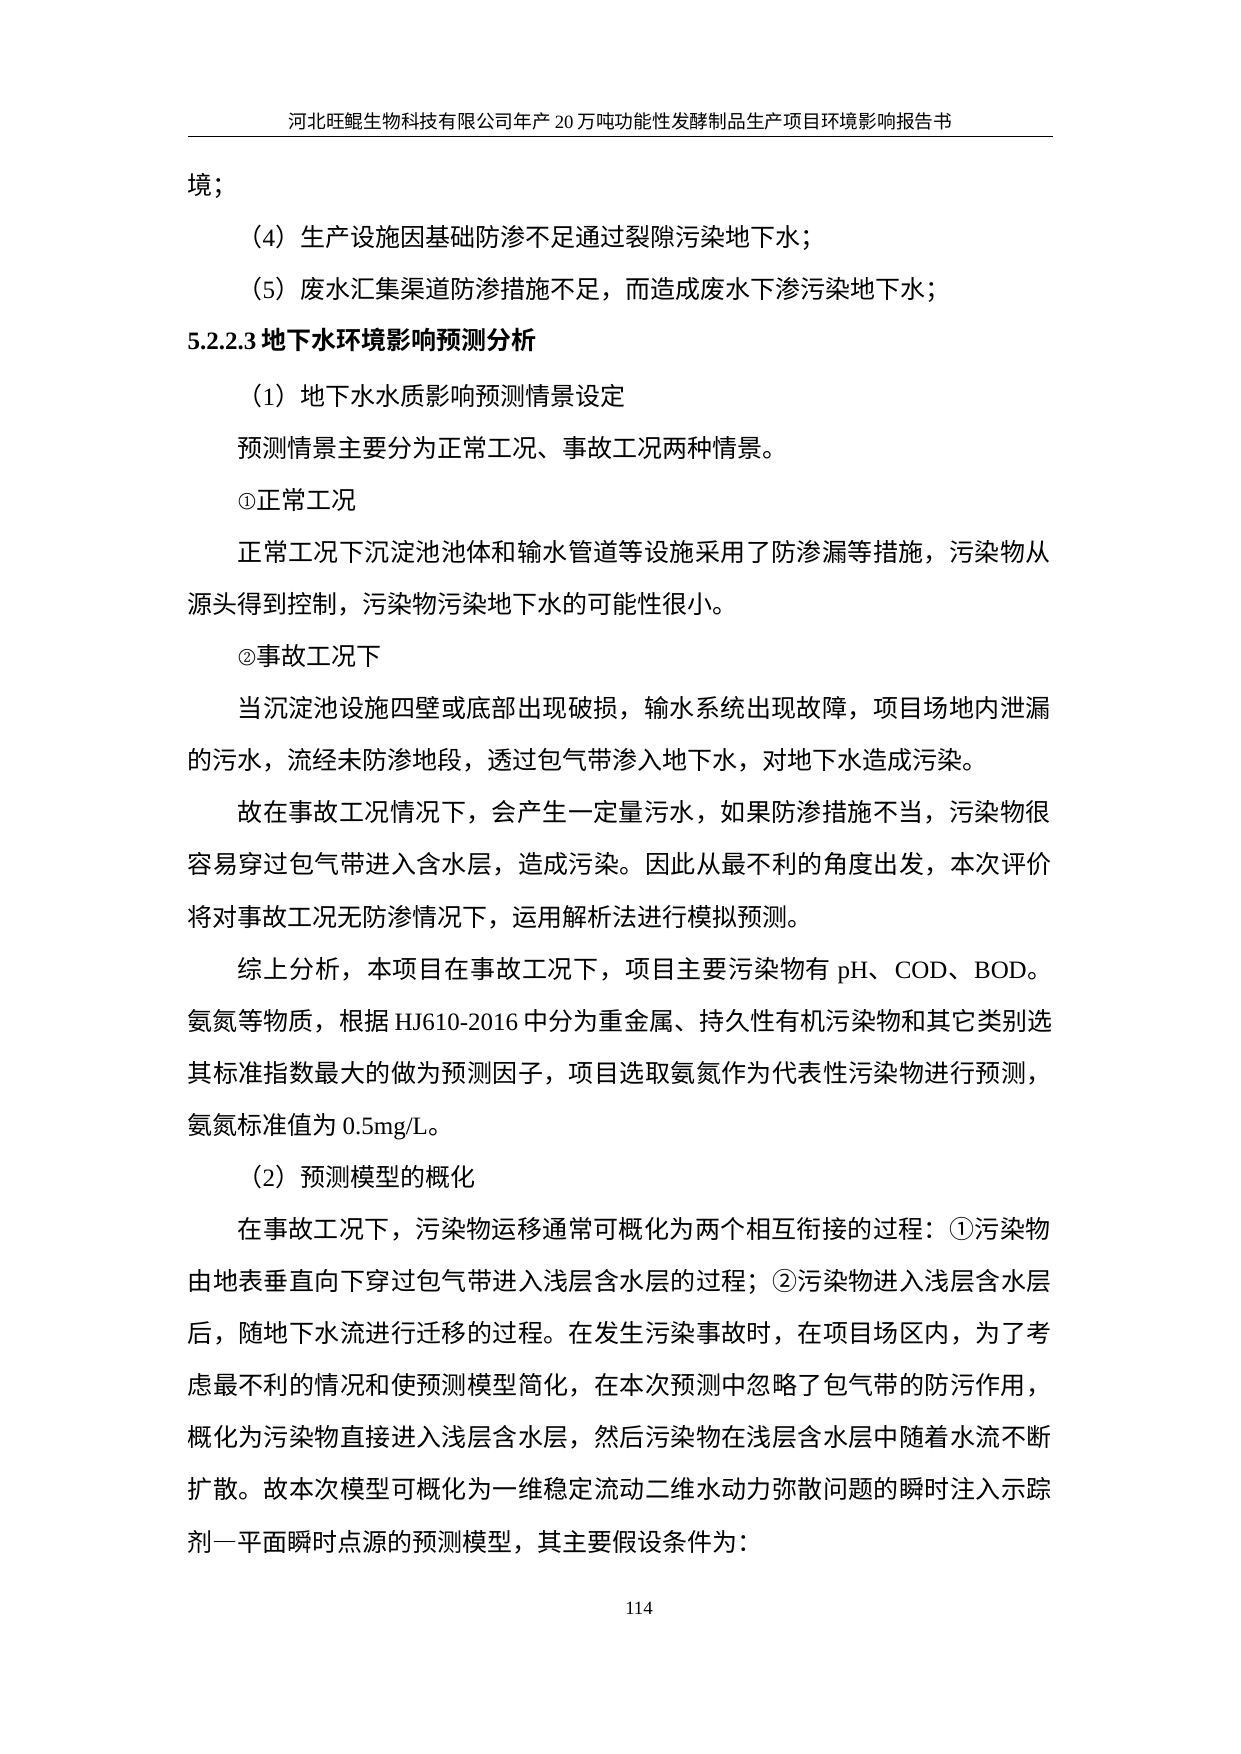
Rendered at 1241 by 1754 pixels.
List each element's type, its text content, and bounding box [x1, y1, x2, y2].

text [187, 150, 1053, 202]
text 预测情景主要分为正常工况、事故工况两种情景。 [187, 412, 1053, 464]
text 在事故工况下，污染物运移通常可概化为两个相互衔接的过程：①污染物由地表垂直向下穿过包气带进入浅层含水层的过程；②污染物进入浅层含水层后，随地下水流进行迁移的过程。在发生污染事故时，在项目场区内，为了考虑最不利的情况和使预测模型简化，在本次预测中忽略了包气带的防污作用，概化为污染物直接进入浅层含水层，然后污染物在浅层含水层中随着水流不断扩散。故本次模型可概化为一维稳定流动二维水动力弥散问题的瞬时注入示踪剂—平面瞬时点源的预测模型，其主要假设条件为： [187, 1194, 1053, 1558]
text （4）生产设施因基础防渗不足通过裂隙污染地下水； [187, 202, 1053, 254]
text 当沉淀池设施四壁或底部出现破损，输水系统出现故障，项目场地内泄漏的污水，流经未防渗地段，透过包气带渗入地下水，对地下水造成污染。 [187, 673, 1053, 777]
text ②事故工况下 [187, 621, 1053, 673]
text 正常工况下沉淀池池体和输水管道等设施采用了防渗漏等措施，污染物从源头得到控制，污染物污染地下水的可能性很小。 [187, 517, 1053, 621]
text （5）废水汇集渠道防渗措施不足，而造成废水下渗污染地下水； [187, 254, 1053, 306]
text 故在事故工况情况下，会产生一定量污水，如果防渗措施不当，污染物很容易穿过包气带进入含水层，造成污染。因此从最不利的角度出发，本次评价将对事故工况无防渗情况下，运用解析法进行模拟预测。 [187, 777, 1053, 933]
text （2）预测模型的概化 [187, 1142, 1053, 1194]
subtitle 5.2.2.3地下水环境影响预测分析 [187, 306, 1053, 360]
text ①正常工况 [187, 464, 1053, 517]
text 综上分析，本项目在事故工况下，项目主要污染物有pH、COD、BOD。氨氮等物质，根据HJ610-2016中分为重金属、持久性有机污染物和其它类别选其标准指数最大的做为预测因子，项目选取氨氮作为代表性污染物进行预测，氨氮标准值为0.5mg/L。 [187, 933, 1053, 1142]
text （1）地下水水质影响预测情景设定 [187, 360, 1053, 412]
